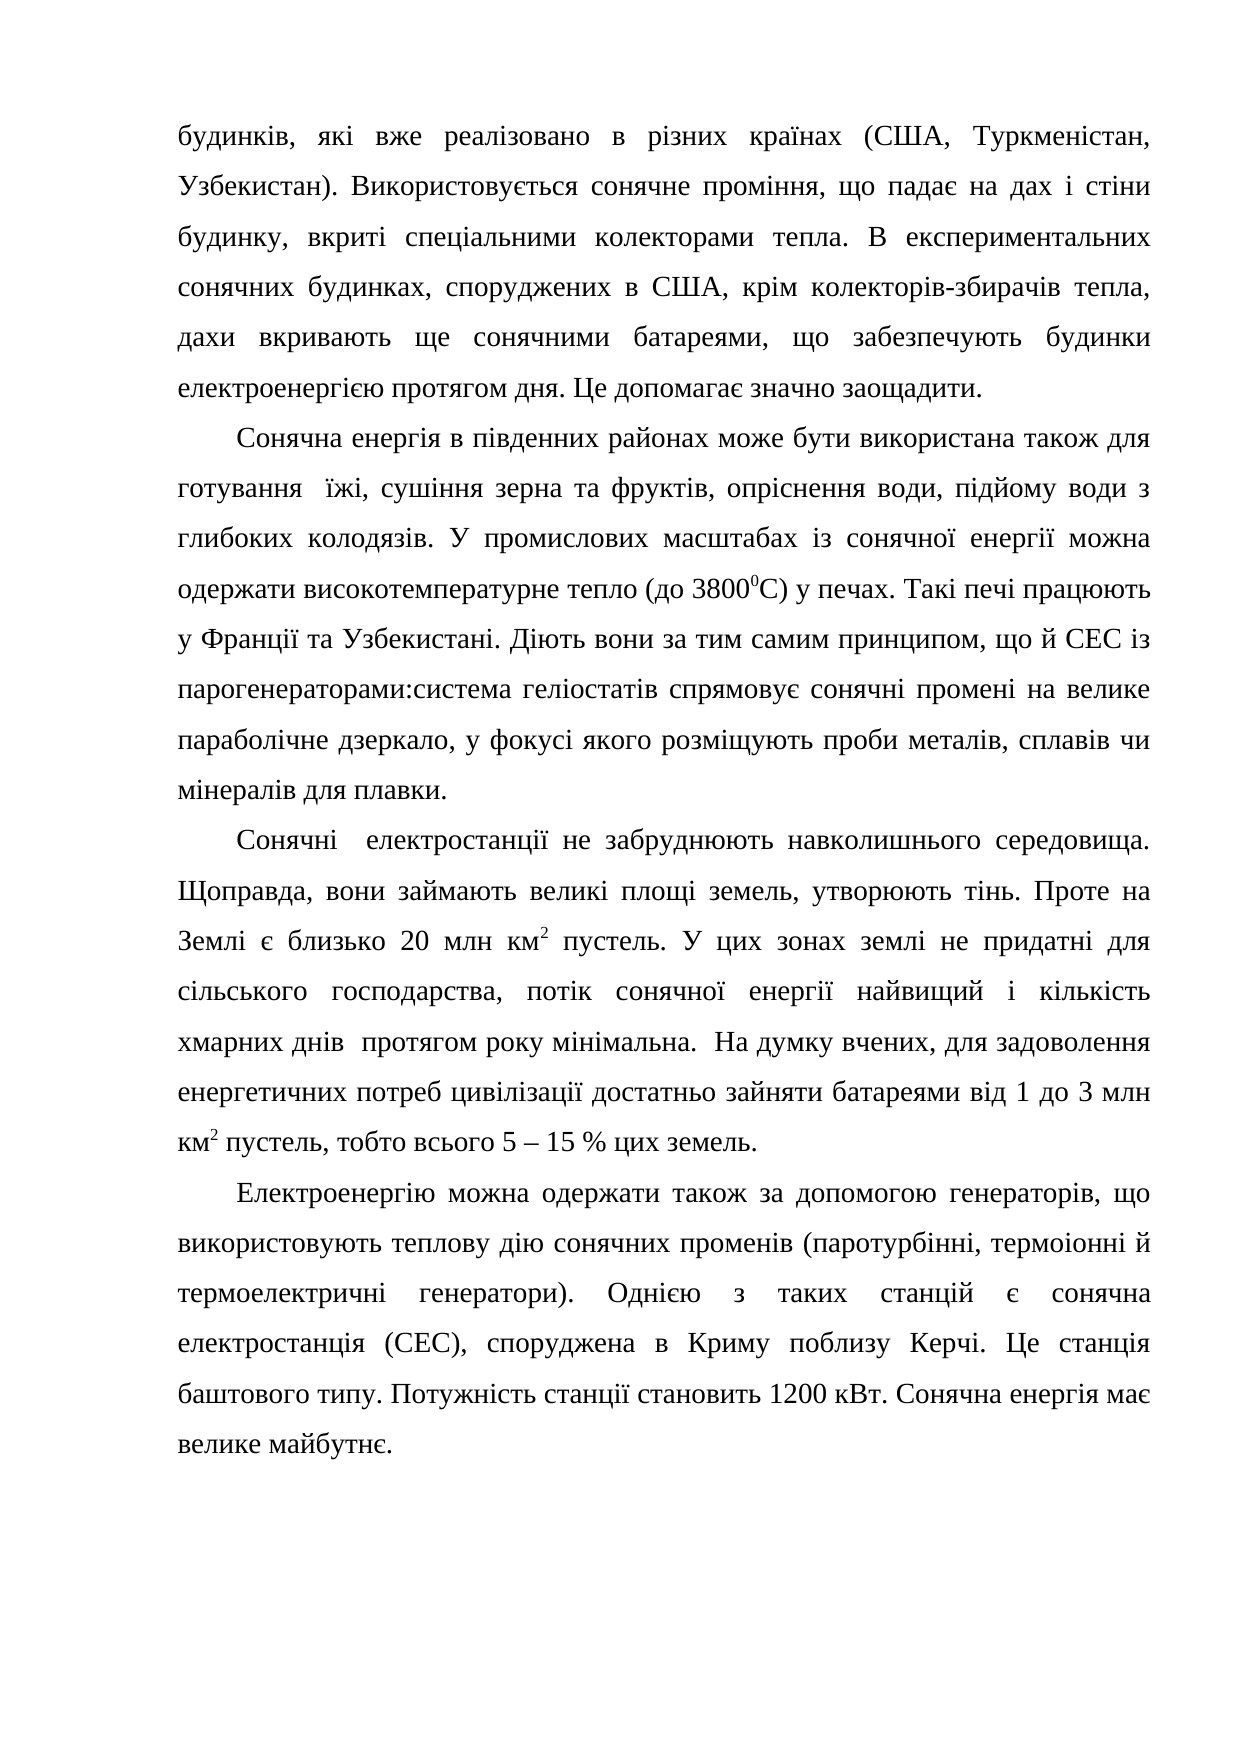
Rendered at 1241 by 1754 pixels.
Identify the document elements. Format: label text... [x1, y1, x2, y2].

text Електроенергію можна одержати також за допомогою генераторів, що використовують теплову дію сонячних променів (паротурбінні, термоіонні й термоелектричні генератори). Однією з таких станцій є сонячна електростанція (СЕС), споруджена в Криму поблизу Керчі. Це станція баштового типу. Потужність станції становить 1200 кВт. Сонячна енергія має велике майбутнє. [177, 1175, 1152, 1460]
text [177, 118, 1152, 403]
text Сонячні електростанції не забруднюють навколишнього середовища. Щоправда, вони займають великі площі земель, утворюють тінь. Проте на Землі є близько 20 млн км2 пустель. У цих зонах землі не придатні для сільського господарства, потік сонячної енергії найвищий і кількість хмарних днів протягом року мінімальна. На думку вчених, для задоволення енергетичних потреб цивілізації достатньо зайняти батареями від 1 до 3 млн км2 пустель, тобто всього 5 – 15 % цих земель. [177, 822, 1152, 1158]
text Сонячна енергія в південних районах може бути використана також для готування їжі, сушіння зерна та фруктів, опріснення води, підйому води з глибоких колодязів. У промислових масштабах із сонячної енергії можна одержати високотемпературне тепло (до 38000С) у печах. Такі печі працюють у Франції та Узбекистані. Діють вони за тим самим принципом, що й СЕС із парогенераторами:система геліостатів спрямовує сонячні промені на велике параболічне дзеркало, у фокусі якого розміщують проби металів, сплавів чи мінералів для плавки. [177, 420, 1152, 806]
